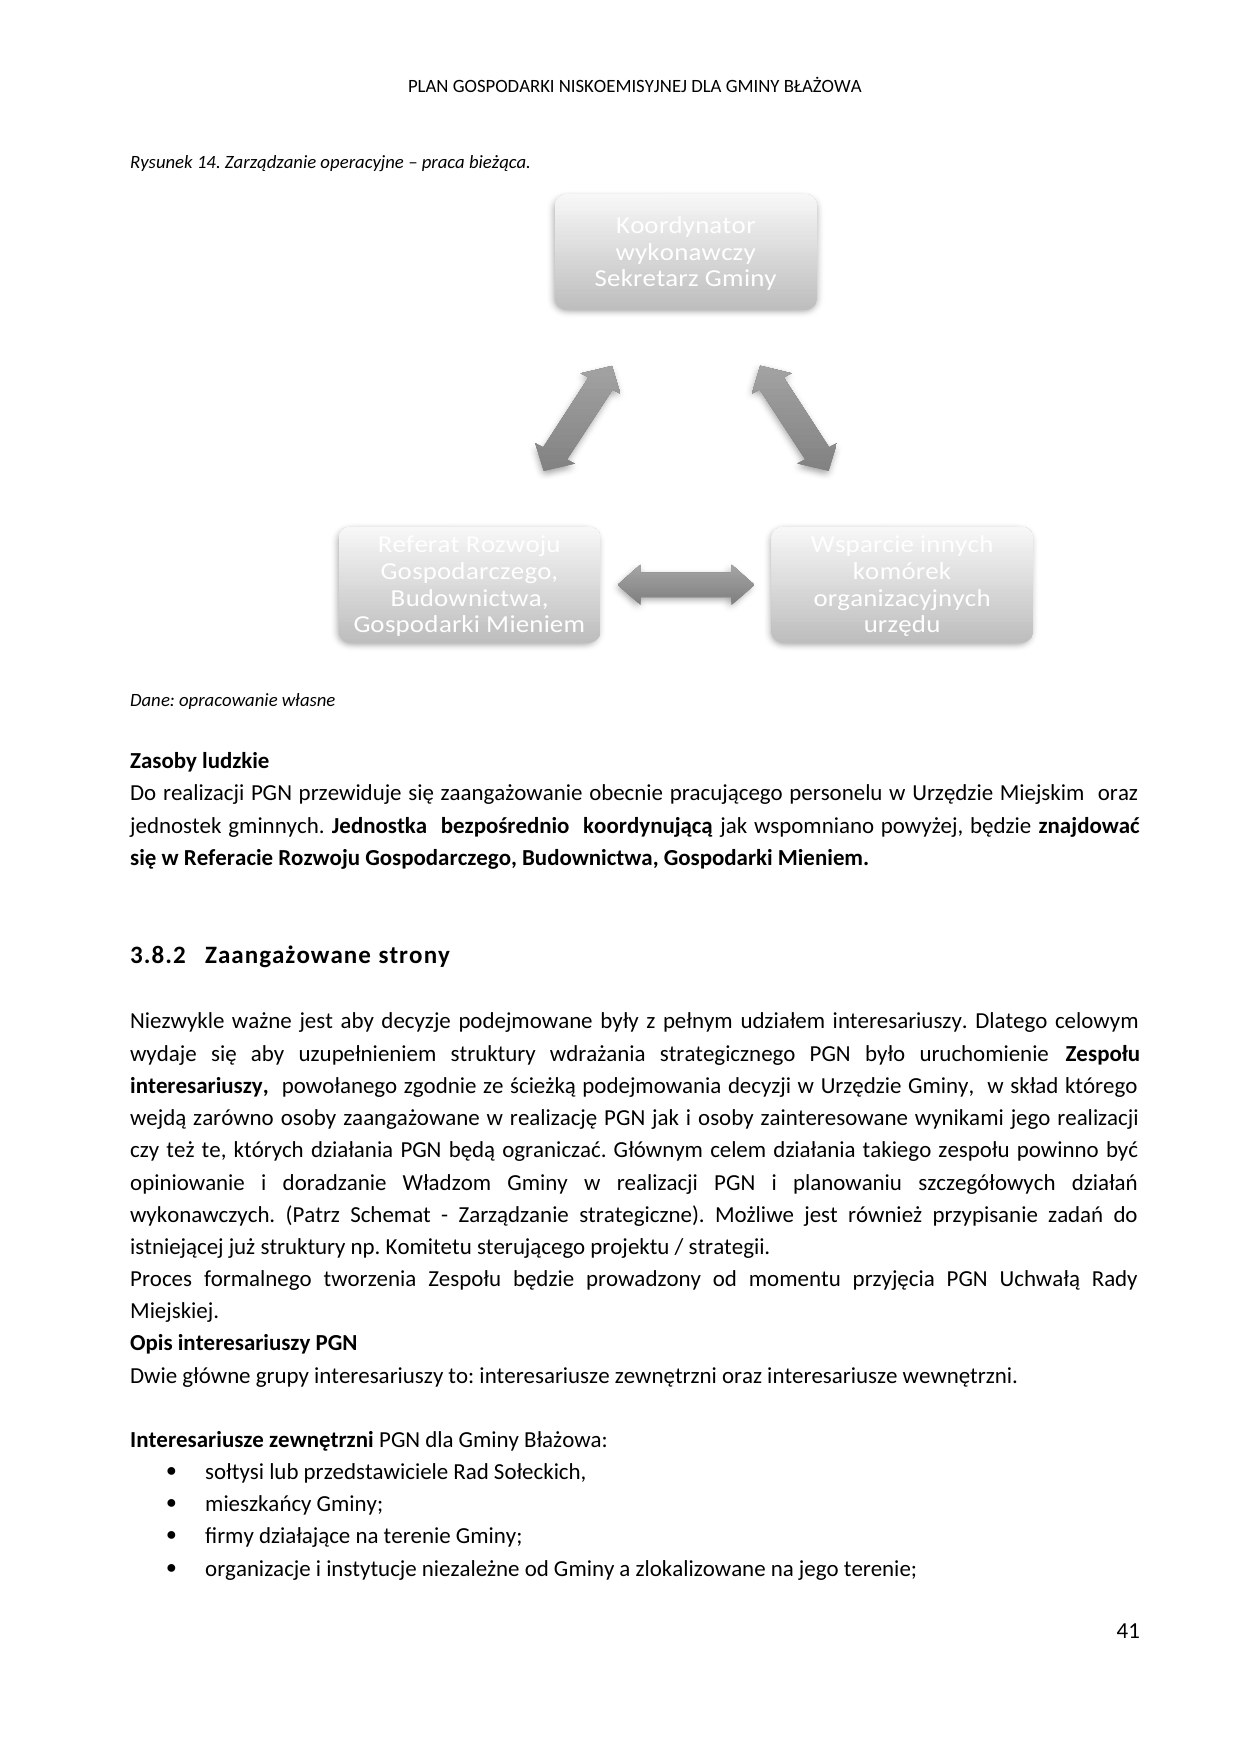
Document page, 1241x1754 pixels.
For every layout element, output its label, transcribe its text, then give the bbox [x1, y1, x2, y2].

text Do realizacji PGN przewiduje się zaangażowanie obecnie pracującego personelu w Urzędzie Miejskim oraz jednostek gminnych. Jednostka bezpośrednio koordynującą jak wspomniano powyżej, będzie znajdować się w Referacie Rozwoju Gospodarczego, Budownictwa, Gospodarki Mieniem. [130, 778, 1140, 871]
list mieszkańcy Gminy; [167, 1489, 1140, 1517]
list firmy działające na terenie Gminy; [167, 1522, 1140, 1550]
text Dwie główne grupy interesariuszy to: interesariusze zewnętrzni oraz interesariusze wewnętrzni. [130, 1361, 1140, 1389]
list sołtysi lub przedstawiciele Rad Sołeckich, [167, 1457, 1140, 1485]
text Niezwykle ważne jest aby decyzje podejmowane były z pełnym udziałem interesariuszy. Dlatego celowym wydaje się aby uzupełnieniem struktury wdrażania strategicznego PGN było uruchomienie Zespołu interesariuszy, powołanego zgodnie ze ścieżką podejmowania decyzji w Urzędzie Gminy, w skład którego wejdą zarówno osoby zaangażowane w realizację PGN jak i osoby zainteresowane wynikami jego realizacji czy też te, których działania PGN będą ograniczać. Głównym celem działania takiego zespołu powinno być opiniowanie i doradzanie Władzom Gminy w realizacji PGN i planowaniu szczegółowych działań wykonawczych. (Patrz Schemat - Zarządzanie strategiczne). Możliwe jest również przypisanie zadań do istniejącej już struktury np. Komitetu sterującego projektu / strategii. [130, 1007, 1140, 1260]
text Rysunek 14. Zarządzanie operacyjne – praca bieżąca. [130, 150, 1140, 173]
text Opis interesariuszy PGN [130, 1328, 1140, 1357]
text Dane: opracowanie własne [130, 688, 1140, 711]
text Proces formalnego tworzenia Zespołu będzie prowadzony od momentu przyjęcia PGN Uchwałą Rady Miejskiej. [130, 1264, 1140, 1324]
text Zaangażowane strony [130, 939, 1140, 970]
list organizacje i instytucje niezależne od Gminy a zlokalizowane na jego terenie; [167, 1554, 1140, 1582]
text Interesariusze zewnętrzni PGN dla Gminy Błażowa: [130, 1425, 1140, 1453]
text Zasoby ludzkie [130, 746, 1140, 774]
